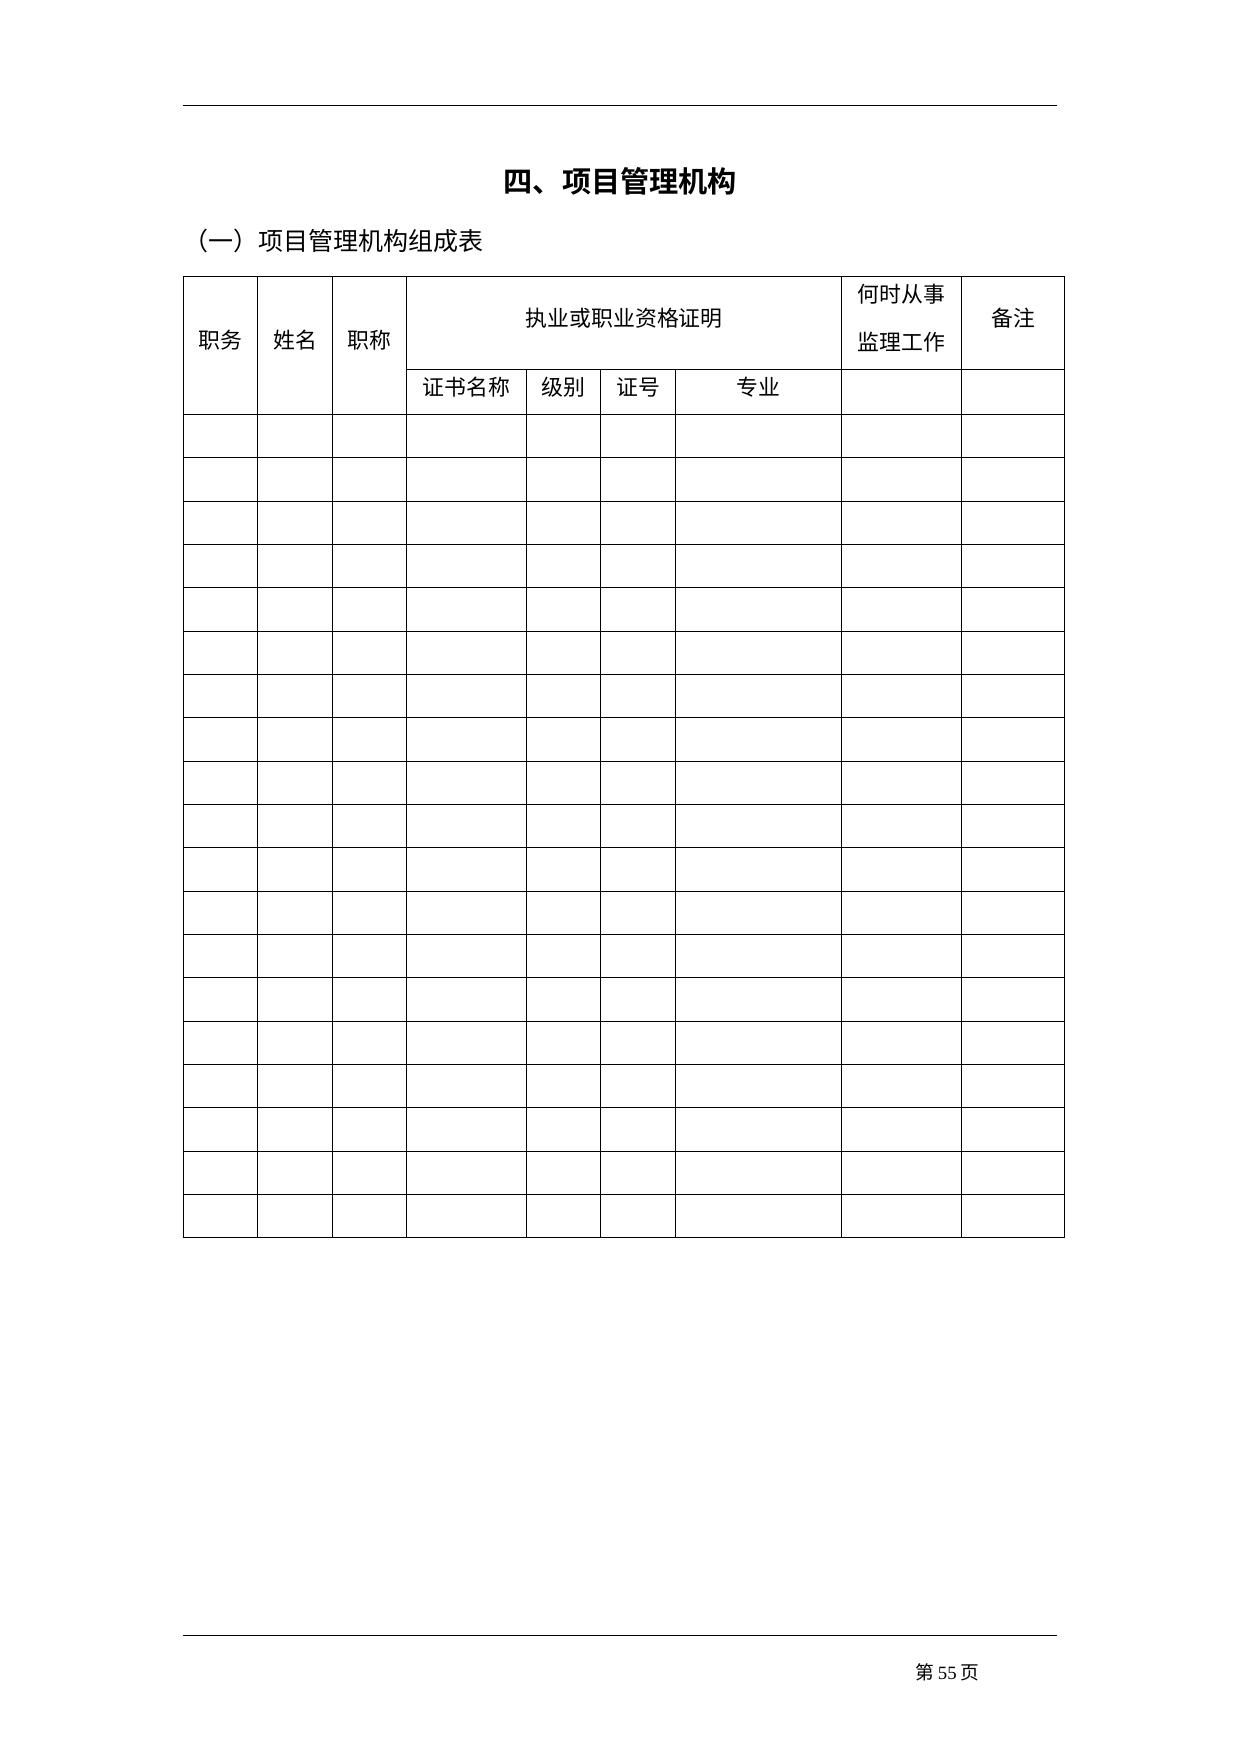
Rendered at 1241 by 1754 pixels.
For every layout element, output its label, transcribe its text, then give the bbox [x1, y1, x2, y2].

table_cell [962, 370, 1064, 414]
table_cell [842, 1108, 961, 1151]
table_cell [842, 718, 961, 761]
table_cell [962, 805, 1064, 847]
table_cell [527, 1022, 600, 1064]
table_cell [407, 458, 526, 501]
table_cell [407, 588, 526, 631]
table_cell [407, 718, 526, 761]
table_cell [258, 588, 332, 631]
table_cell [527, 545, 600, 587]
table_cell [527, 762, 600, 804]
table_cell [676, 762, 841, 804]
table_cell [333, 805, 406, 847]
table_cell [407, 675, 526, 717]
table_cell [601, 415, 675, 457]
table_cell 证号 [601, 370, 675, 414]
table_cell [842, 675, 961, 717]
table_cell [601, 588, 675, 631]
table_cell [333, 632, 406, 674]
table_cell [527, 415, 600, 457]
table_cell [184, 762, 257, 804]
table_cell [842, 848, 961, 891]
table_cell [601, 848, 675, 891]
table_cell [962, 935, 1064, 977]
table_cell [842, 632, 961, 674]
table_cell [184, 978, 257, 1021]
table_cell [184, 1108, 257, 1151]
table_cell [842, 545, 961, 587]
table_cell [962, 718, 1064, 761]
table_cell [601, 978, 675, 1021]
table_cell [842, 415, 961, 457]
table_cell [962, 545, 1064, 587]
table_cell [258, 458, 332, 501]
table_cell [527, 458, 600, 501]
table_cell [962, 415, 1064, 457]
table_cell [258, 415, 332, 457]
table_cell [842, 1065, 961, 1107]
table_cell [676, 718, 841, 761]
table_cell [333, 1108, 406, 1151]
table_cell [184, 718, 257, 761]
table_cell [184, 1022, 257, 1064]
table_cell [184, 1195, 257, 1237]
table_cell [601, 675, 675, 717]
table_cell [676, 458, 841, 501]
table_cell [842, 1022, 961, 1064]
text （一）项目管理机构组成表 [183, 222, 1057, 258]
table_cell [258, 1022, 332, 1064]
table_cell [258, 545, 332, 587]
table_cell [333, 675, 406, 717]
table_cell [601, 892, 675, 934]
table_cell [527, 632, 600, 674]
table_cell [527, 892, 600, 934]
table_cell [333, 458, 406, 501]
table_cell [962, 1195, 1064, 1237]
table_cell [407, 1065, 526, 1107]
table_cell [676, 1022, 841, 1064]
table_cell [333, 935, 406, 977]
table_cell [962, 458, 1064, 501]
table_cell [676, 805, 841, 847]
table_cell [333, 415, 406, 457]
table_cell [258, 935, 332, 977]
table_cell [676, 935, 841, 977]
table_cell [601, 1195, 675, 1237]
table_cell [676, 1195, 841, 1237]
table_cell [601, 718, 675, 761]
table_cell [527, 1195, 600, 1237]
table_cell [333, 502, 406, 544]
table_cell [962, 502, 1064, 544]
table_cell [842, 1152, 961, 1194]
table_cell [258, 1108, 332, 1151]
table_cell [258, 848, 332, 891]
table_header 备注 [962, 277, 1064, 369]
table_cell [842, 762, 961, 804]
table_header 执业或职业资格证明 [407, 277, 841, 369]
table_cell [258, 1065, 332, 1107]
table_cell [184, 935, 257, 977]
table_cell [676, 415, 841, 457]
table_cell [333, 1022, 406, 1064]
table_cell [333, 1065, 406, 1107]
table_cell [842, 588, 961, 631]
table_cell [184, 632, 257, 674]
table_cell [676, 1065, 841, 1107]
table_cell [258, 675, 332, 717]
table_cell [258, 762, 332, 804]
table_cell [407, 415, 526, 457]
table_cell [842, 805, 961, 847]
table_cell [333, 762, 406, 804]
table_cell [258, 632, 332, 674]
table_cell [407, 805, 526, 847]
table_cell [676, 848, 841, 891]
table_cell [333, 545, 406, 587]
table_cell [527, 1108, 600, 1151]
table_cell [407, 1195, 526, 1237]
table_cell [601, 632, 675, 674]
table_cell [407, 632, 526, 674]
table_cell [527, 675, 600, 717]
table_cell [258, 1152, 332, 1194]
table_cell [601, 762, 675, 804]
table_cell [601, 502, 675, 544]
table_cell [333, 1152, 406, 1194]
table_cell [962, 588, 1064, 631]
table_cell [842, 892, 961, 934]
table_cell [184, 458, 257, 501]
table_cell [527, 502, 600, 544]
table_cell [184, 805, 257, 847]
table_cell [962, 892, 1064, 934]
table_cell [407, 502, 526, 544]
table_cell [527, 588, 600, 631]
table_cell [258, 1195, 332, 1237]
table_cell [962, 848, 1064, 891]
table_cell [184, 415, 257, 457]
table_cell [184, 502, 257, 544]
table_cell [527, 848, 600, 891]
table_cell [676, 502, 841, 544]
table_cell [527, 978, 600, 1021]
table_cell [407, 978, 526, 1021]
table_cell [184, 588, 257, 631]
table_cell [407, 1152, 526, 1194]
table_cell [184, 892, 257, 934]
table_cell 证书名称 [407, 370, 526, 414]
table_cell [676, 545, 841, 587]
table_header 姓名 [258, 277, 332, 414]
table_cell [601, 805, 675, 847]
table_cell [527, 935, 600, 977]
table_cell [407, 935, 526, 977]
table_cell [601, 545, 675, 587]
table_cell [962, 1152, 1064, 1194]
table_cell [184, 848, 257, 891]
table_cell [962, 675, 1064, 717]
table_cell [407, 545, 526, 587]
table_cell [601, 1152, 675, 1194]
table_cell [842, 1195, 961, 1237]
table_cell [676, 675, 841, 717]
table_cell [962, 762, 1064, 804]
table_cell [962, 1065, 1064, 1107]
table_cell [258, 892, 332, 934]
table_cell [333, 718, 406, 761]
table_cell [676, 632, 841, 674]
table_cell [407, 892, 526, 934]
table_cell 专业 [676, 370, 841, 414]
table_cell [842, 370, 961, 414]
table_cell [676, 892, 841, 934]
table_cell [407, 848, 526, 891]
table_cell [527, 1152, 600, 1194]
table_cell [333, 848, 406, 891]
table_cell [333, 978, 406, 1021]
table_cell [842, 458, 961, 501]
table_cell [962, 1108, 1064, 1151]
text 四、项目管理机构 [183, 158, 1057, 200]
table_header 何时从事 监理工作 [842, 277, 961, 369]
table_cell [842, 502, 961, 544]
table_cell [333, 1195, 406, 1237]
table_cell [601, 458, 675, 501]
table_cell [601, 1108, 675, 1151]
table_cell [842, 978, 961, 1021]
table_cell [676, 588, 841, 631]
table_cell [962, 1022, 1064, 1064]
table_cell [184, 545, 257, 587]
table_cell [601, 1065, 675, 1107]
table_header 职称 [333, 277, 406, 414]
table_cell [184, 1065, 257, 1107]
table_cell [407, 1108, 526, 1151]
table_cell [407, 762, 526, 804]
table_cell [258, 718, 332, 761]
table_cell [842, 935, 961, 977]
table_header 职务 [184, 277, 257, 414]
table_cell [333, 588, 406, 631]
table_cell 级别 [527, 370, 600, 414]
table_cell [962, 632, 1064, 674]
table_cell [407, 1022, 526, 1064]
table_cell [962, 978, 1064, 1021]
table_cell [676, 1152, 841, 1194]
table_cell [258, 805, 332, 847]
table_cell [527, 1065, 600, 1107]
table_cell [258, 502, 332, 544]
table_cell [676, 978, 841, 1021]
table_cell [184, 1152, 257, 1194]
table_cell [527, 718, 600, 761]
table_cell [676, 1108, 841, 1151]
table_cell [601, 1022, 675, 1064]
table_cell [333, 892, 406, 934]
table_cell [184, 675, 257, 717]
table_cell [258, 978, 332, 1021]
table_cell [527, 805, 600, 847]
table_cell [601, 935, 675, 977]
